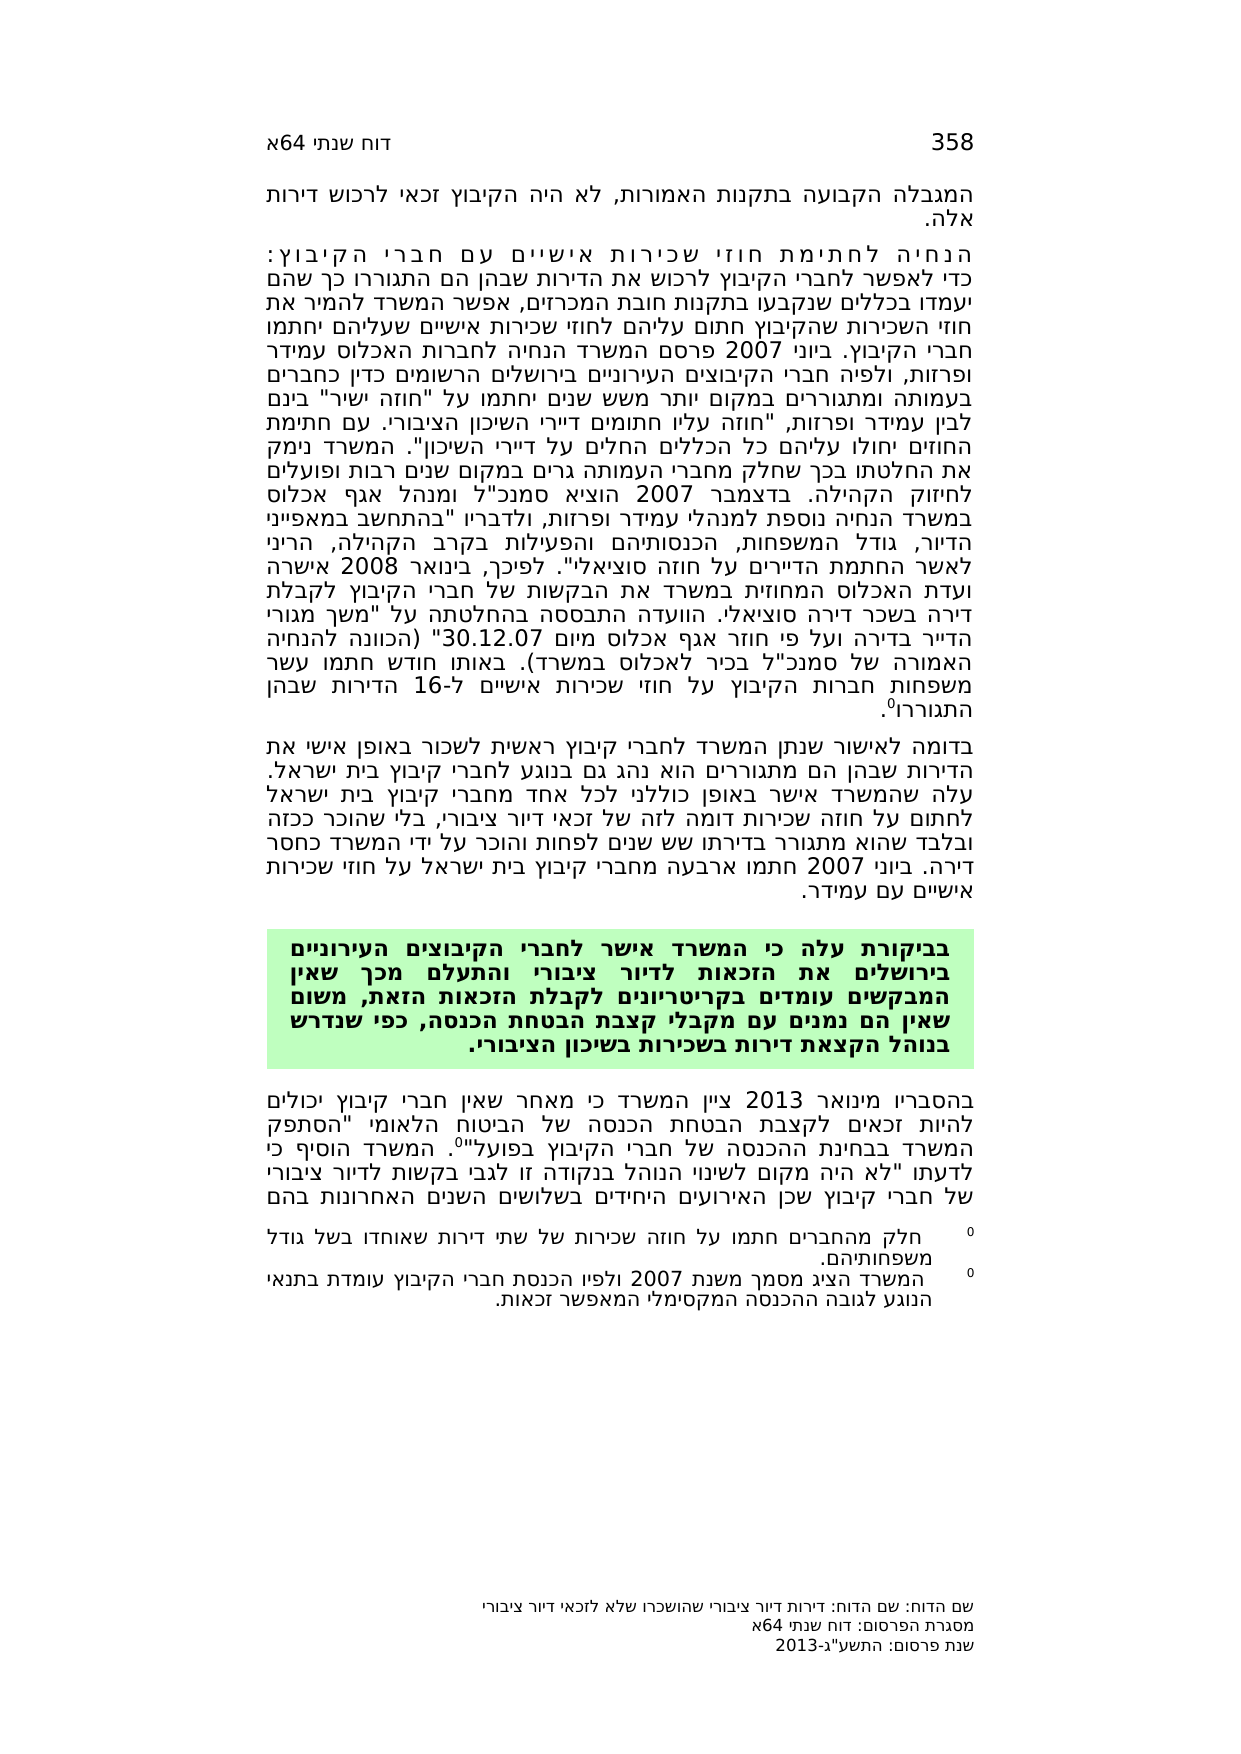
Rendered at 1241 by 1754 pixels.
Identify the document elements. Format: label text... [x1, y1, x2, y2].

text הנחיה לחתימת חוזי שכירות אישיים עם חברי הקיבוץ: כדי לאפשר לחברי הקיבוץ לרכוש את הדירות שבהן הם התגוררו כך שהם יעמדו בכללים שנקבעו בתקנות חובת המכרזים, אפשר המשרד להמיר את חוזי השכירות שהקיבוץ חתום עליהם לחוזי שכירות אישיים שעליהם יחתמו חברי הקיבוץ. ביוני 2007 פרסם המשרד הנחיה לחברות האכלוס עמידר ופרזות, ולפיה חברי הקיבוצים העירוניים בירושלים הרשומים כדין כחברים בעמותה ומתגוררים במקום יותר משש שנים יחתמו על "חוזה ישיר" בינם לבין עמידר ופרזות, "חוזה עליו חתומים דיירי השיכון הציבורי. עם חתימת החוזים יחולו עליהם כל הכללים החלים על דיירי השיכון". המשרד נימק את החלטתו בכך שחלק מחברי העמותה גרים במקום שנים רבות ופועלים לחיזוק הקהילה. בדצמבר 2007 הוציא סמנכ"ל ומנהל אגף אכלוס במשרד הנחיה נוספת למנהלי עמידר ופרזות, ולדבריו "בהתחשב במאפייני הדיור, גודל המשפחות, הכנסותיהם והפעילות בקרב הקהילה, הריני לאשר החתמת הדיירים על חוזה סוציאלי". לפיכך, בינואר 2008 אישרה ועדת האכלוס המחוזית במשרד את הבקשות של חברי הקיבוץ לקבלת דירה בשכר דירה סוציאלי. הוועדה התבססה בהחלטתה על "משך מגורי הדייר בדירה ועל פי חוזר אגף אכלוס מיום 30.12.07" (הכוונה להנחיה האמורה של סמנכ"ל בכיר לאכלוס במשרד). באותו חודש חתמו עשר משפחות חברות הקיבוץ על חוזי שכירות אישיים ל-16 הדירות שבהן התגוררו. [266, 243, 973, 723]
text בהסבריו מינואר 2013 ציין המשרד כי מאחר שאין חברי קיבוץ יכולים להיות זכאים לקצבת הבטחת הכנסה של הביטוח הלאומי "הסתפק המשרד בבחינת ההכנסה של חברי הקיבוץ בפועל". המשרד הוסיף כי לדעתו "לא היה מקום לשינוי הנוהל בנקודה זו לגבי בקשות לדיור ציבורי של חברי קיבוץ שכן האירועים היחידים בשלושים השנים האחרונות בהם נדונו בקשות לדיור ציבורי של חברי קיבוץ היו ב-2007 לגבי הקיבוצים העירוניים בית ישראל וראשית". [266, 1089, 974, 1209]
text בביקורת עלה כי המשרד אישר לחברי הקיבוצים העירוניים בירושלים את הזכאות לדיור ציבורי והתעלם מכך שאין המבקשים עומדים בקריטריונים לקבלת הזכאות הזאת, משום שאין הם נמנים עם מקבלי קצבת הבטחת הכנסה, כפי שנדרש בנוהל הקצאת דירות בשכירות בשיכון הציבורי. [267, 929, 974, 1069]
text בדומה לאישור שנתן המשרד לחברי קיבוץ ראשית לשכור באופן אישי את הדירות שבהן הם מתגוררים הוא נהג גם בנוגע לחברי קיבוץ בית ישראל. עלה שהמשרד אישר באופן כוללני לכל אחד מחברי קיבוץ בית ישראל לחתום על חוזה שכירות דומה לזה של זכאי דיור ציבורי, בלי שהוכר ככזה ובלבד שהוא מתגורר בדירתו שש שנים לפחות והוכר על ידי המשרד כחסר דירה. ביוני 2007 חתמו ארבעה מחברי קיבוץ בית ישראל על חוזי שכירות אישיים עם עמידר. [266, 735, 974, 903]
